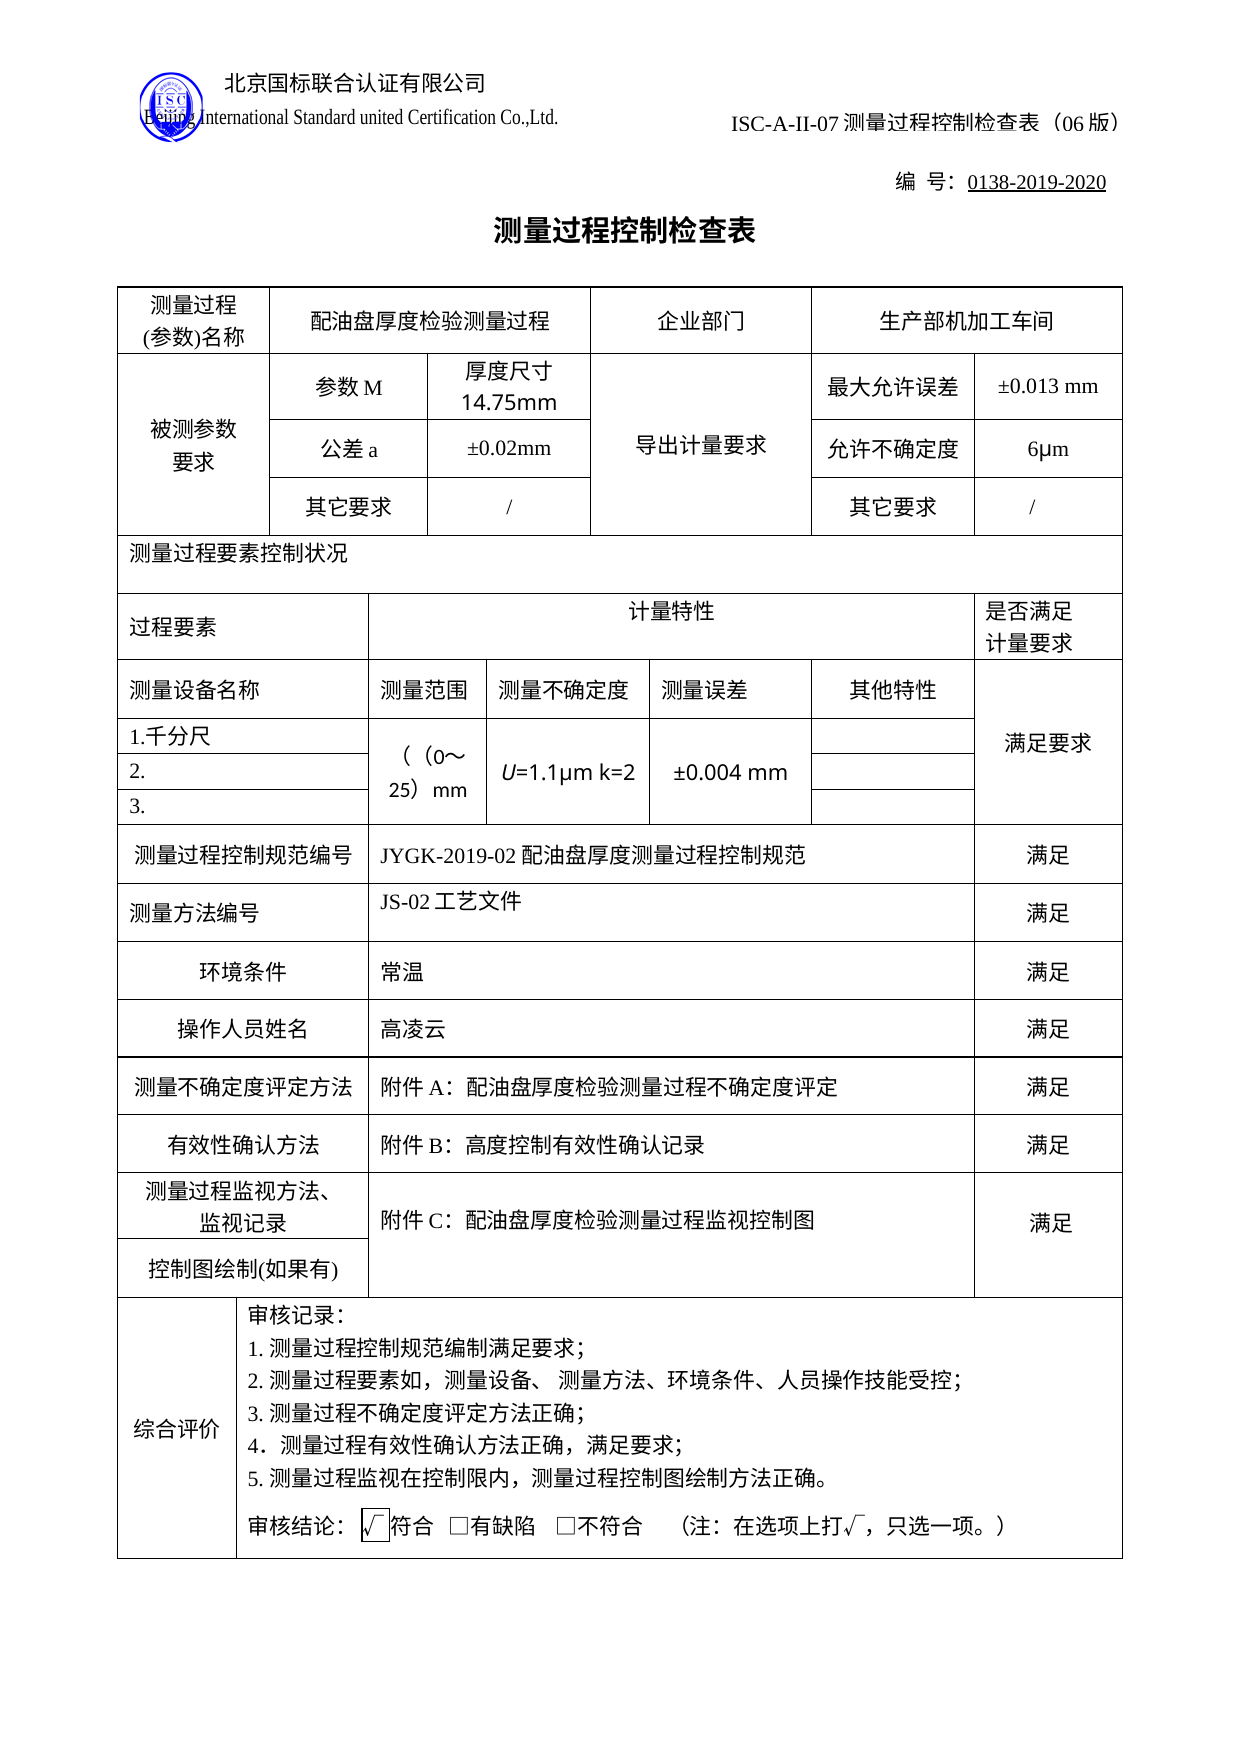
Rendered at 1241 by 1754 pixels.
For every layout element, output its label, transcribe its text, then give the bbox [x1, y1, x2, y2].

table_cell ±0.02mm [428, 420, 590, 477]
table_cell 计量特性 [369, 594, 974, 658]
table_cell 环境条件 [118, 942, 368, 999]
text 编 号：0138-2019-2020 [144, 164, 1106, 196]
table_cell 高凌云 [369, 1000, 974, 1056]
table_cell 附件A：配油盘厚度检验测量过程不确定度评定 [369, 1058, 974, 1114]
table_cell 测量误差 [650, 660, 811, 718]
table_cell 1.千分尺 [118, 719, 368, 753]
table_cell 满足 [975, 825, 1122, 882]
table_cell 3. [118, 790, 368, 824]
table_cell 常温 [369, 942, 974, 999]
table_cell 满足 [975, 1000, 1122, 1056]
table_cell 其它要求 [270, 478, 427, 535]
table_cell 允许不确定度 [812, 420, 974, 477]
table_cell 厚度尺寸14.75mm [428, 354, 590, 418]
table_cell 满足 [975, 1173, 1122, 1297]
table_cell 2. [118, 754, 368, 788]
table_cell JYGK-2019-02 配油盘厚度测量过程控制规范 [369, 825, 974, 882]
table_cell 测量方法编号 [118, 884, 368, 941]
table_cell 其他特性 [812, 660, 974, 718]
table_header 生产部机加工车间 [812, 288, 1122, 352]
table_cell 有效性确认方法 [118, 1115, 368, 1172]
table_cell 导出计量要求 [591, 354, 811, 535]
table_cell 测量过程控制规范编号 [118, 825, 368, 882]
table_cell 附件B：高度控制有效性确认记录 [369, 1115, 974, 1172]
table_cell 审核记录： 1. 测量过程控制规范编制满足要求； 2. 测量过程要素如，测量设备、 测量方法、环境条件、人员操作技能受控； 3. 测量过程不确定度评定方法正确； 4．测量过程有效性确认方法正确，满足要求； 5. 测量过程监视在控制限内，测量过程控制图绘制方法正确。 审核结论： √ 符合 □有缺陷 □不符合 （注：在选项上打√，只选一项。） [237, 1298, 1122, 1558]
table_cell 满足 [975, 884, 1122, 941]
table_cell [812, 719, 974, 753]
table_cell 综合评价 [118, 1298, 236, 1558]
table_header 企业部门 [591, 288, 811, 352]
table_cell ±0.004 mm [650, 719, 811, 824]
table_cell 参数M [270, 354, 427, 418]
table_cell 控制图绘制(如果有) [118, 1239, 368, 1297]
table_cell 过程要素 [118, 594, 368, 658]
table_cell ±0.013 mm [975, 354, 1122, 418]
table_cell / [975, 478, 1122, 535]
table_cell 满足 [975, 1115, 1122, 1172]
table_header 测量过程 (参数)名称 [118, 288, 269, 352]
table_cell 测量范围 [369, 660, 486, 718]
text 测量过程控制检查表 [144, 196, 1106, 261]
table_cell [812, 790, 974, 824]
table_cell 是否满足 计量要求 [975, 594, 1122, 658]
table_cell 满足 [975, 1058, 1122, 1114]
table_cell U=1.1μm k=2 [487, 719, 649, 824]
table_header 配油盘厚度检验测量过程 [270, 288, 590, 352]
table_cell [812, 754, 974, 788]
table_cell 公差a [270, 420, 427, 477]
table_cell （（0～25）mm [369, 719, 486, 824]
table_cell 满足 [975, 942, 1122, 999]
table_cell 测量不确定度评定方法 [118, 1058, 368, 1114]
table_cell 被测参数 要求 [118, 354, 269, 535]
table_cell 操作人员姓名 [118, 1000, 368, 1056]
table_cell 其它要求 [812, 478, 974, 535]
table_cell 满足要求 [975, 660, 1122, 824]
table_cell JS-02工艺文件 [369, 884, 974, 941]
picture [138, 72, 202, 141]
table_cell 6μm [975, 420, 1122, 477]
table_cell / [428, 478, 590, 535]
table_cell 最大允许误差 [812, 354, 974, 418]
table_cell 测量过程监视方法、 监视记录 [118, 1173, 368, 1238]
table_cell 测量不确定度 [487, 660, 649, 718]
table_cell 测量过程要素控制状况 [118, 536, 1122, 592]
table_cell 附件C：配油盘厚度检验测量过程监视控制图 [369, 1173, 974, 1297]
table_cell 测量设备名称 [118, 660, 368, 718]
